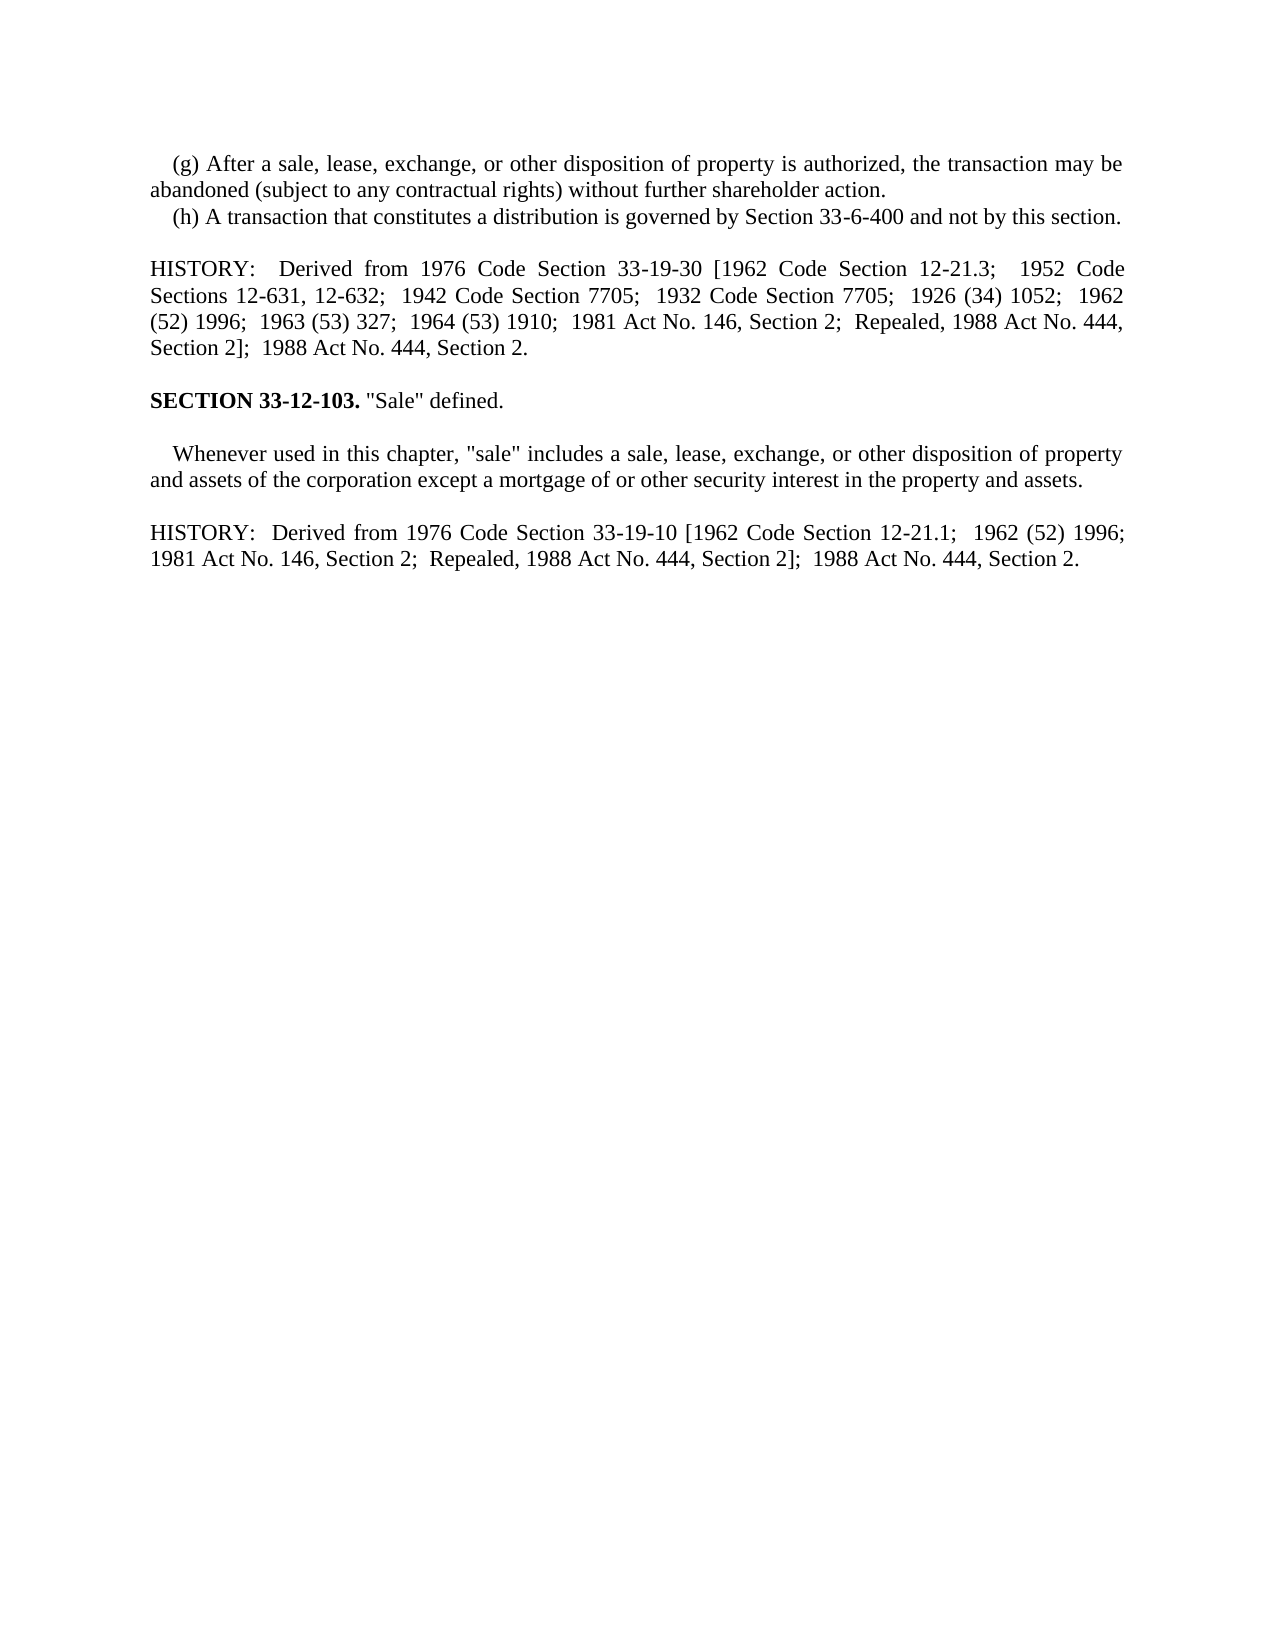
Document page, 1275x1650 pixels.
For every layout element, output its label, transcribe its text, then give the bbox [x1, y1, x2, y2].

text HISTORY: Derived from 1976 Code Section 33-19-10 [1962 Code Section 12-21.1; 1962 (52) 1996; 1981 Act No. 146, Section 2; Repealed, 1988 Act No. 444, Section 2]; 1988 Act No. 444, Section 2. [150, 519, 1125, 572]
text (h) A transaction that constitutes a distribution is governed by Section 33-6-400 and not by this section. [150, 203, 1125, 229]
text Whenever used in this chapter, "sale" includes a sale, lease, exchange, or other disposition of property and assets of the corporation except a mortgage of or other security interest in the property and assets. [150, 440, 1125, 493]
text SECTION 33-12-103. "Sale" defined. [150, 387, 1125, 413]
text HISTORY: Derived from 1976 Code Section 33-19-30 [1962 Code Section 12-21.3; 1952 Code Sections 12-631, 12-632; 1942 Code Section 7705; 1932 Code Section 7705; 1926 (34) 1052; 1962 (52) 1996; 1963 (53) 327; 1964 (53) 1910; 1981 Act No. 146, Section 2; Repealed, 1988 Act No. 444, Section 2]; 1988 Act No. 444, Section 2. [150, 255, 1125, 361]
text (g) After a sale, lease, exchange, or other disposition of property is authorized, the transaction may be abandoned (subject to any contractual rights) without further shareholder action. [150, 150, 1125, 203]
